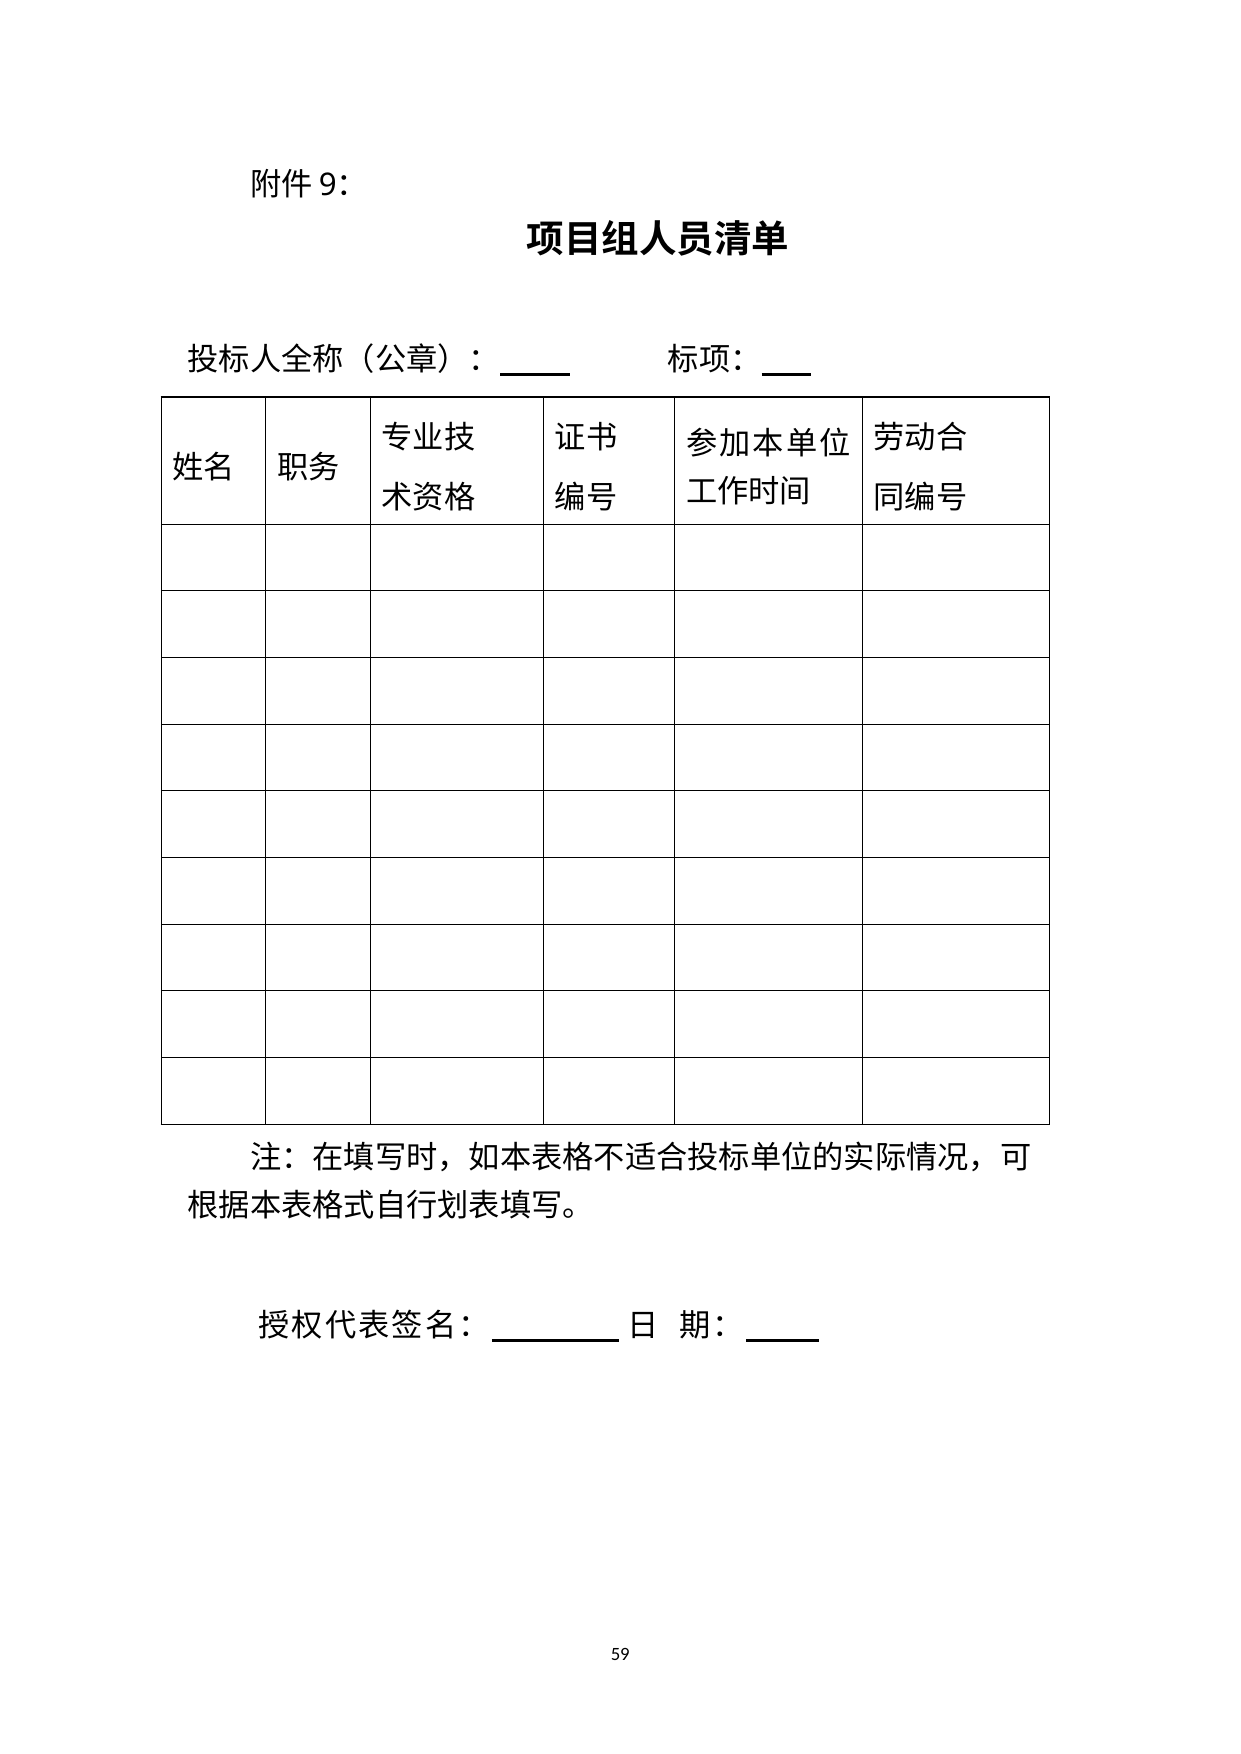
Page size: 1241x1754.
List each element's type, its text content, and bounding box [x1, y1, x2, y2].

table_cell [863, 991, 1049, 1057]
table_cell [162, 525, 265, 590]
table_cell [371, 1058, 543, 1123]
table_cell [162, 1058, 265, 1123]
table_header 职务 [266, 398, 370, 523]
table_cell [675, 591, 862, 657]
table_header 证书 编号 [544, 398, 674, 523]
text 授权代表签名： 日 期： [187, 1298, 1053, 1346]
table_cell [266, 658, 370, 723]
text 投标人全称（公章）： 标项： [187, 334, 1053, 380]
table_cell [675, 791, 862, 857]
table_cell [371, 525, 543, 590]
table_cell [266, 525, 370, 590]
table_cell [675, 858, 862, 923]
table_cell [675, 725, 862, 790]
table_cell [266, 725, 370, 790]
table_cell [266, 1058, 370, 1123]
table_cell [371, 591, 543, 657]
text 注：在填写时，如本表格不适合投标单位的实际情况，可根据本表格式自行划表填写。 [187, 1130, 1053, 1226]
table_header 劳动合 同编号 [863, 398, 1049, 523]
table_cell [544, 725, 674, 790]
table_cell [675, 925, 862, 990]
table_cell [162, 725, 265, 790]
text 项目组人员清单 [187, 209, 1053, 264]
table_cell [863, 658, 1049, 723]
table_cell [266, 791, 370, 857]
table_cell [371, 658, 543, 723]
text 附件9： [187, 159, 1053, 204]
table_cell [371, 925, 543, 990]
table_cell [863, 1058, 1049, 1123]
table_cell [266, 591, 370, 657]
table_cell [544, 925, 674, 990]
table_cell [863, 525, 1049, 590]
table_cell [162, 991, 265, 1057]
table_cell [675, 991, 862, 1057]
table_cell [675, 658, 862, 723]
table_cell [544, 1058, 674, 1123]
table_header 专业技 术资格 [371, 398, 543, 523]
table_cell [162, 925, 265, 990]
table_cell [162, 858, 265, 923]
table_cell [863, 791, 1049, 857]
table_cell [266, 858, 370, 923]
table_cell [863, 591, 1049, 657]
table_cell [371, 791, 543, 857]
table_cell [544, 591, 674, 657]
table_cell [544, 525, 674, 590]
table_cell [371, 991, 543, 1057]
table_cell [863, 858, 1049, 923]
table_cell [544, 791, 674, 857]
table_header 姓名 [162, 398, 265, 523]
table_cell [675, 525, 862, 590]
table_cell [162, 591, 265, 657]
table_header 参加本单位工作时间 [675, 398, 862, 523]
table_cell [544, 991, 674, 1057]
table_cell [675, 1058, 862, 1123]
table_cell [371, 858, 543, 923]
table_cell [371, 725, 543, 790]
table_cell [266, 925, 370, 990]
table_cell [162, 791, 265, 857]
table_cell [162, 658, 265, 723]
table_cell [863, 725, 1049, 790]
table_cell [266, 991, 370, 1057]
table_cell [863, 925, 1049, 990]
table_cell [544, 858, 674, 923]
table_cell [544, 658, 674, 723]
